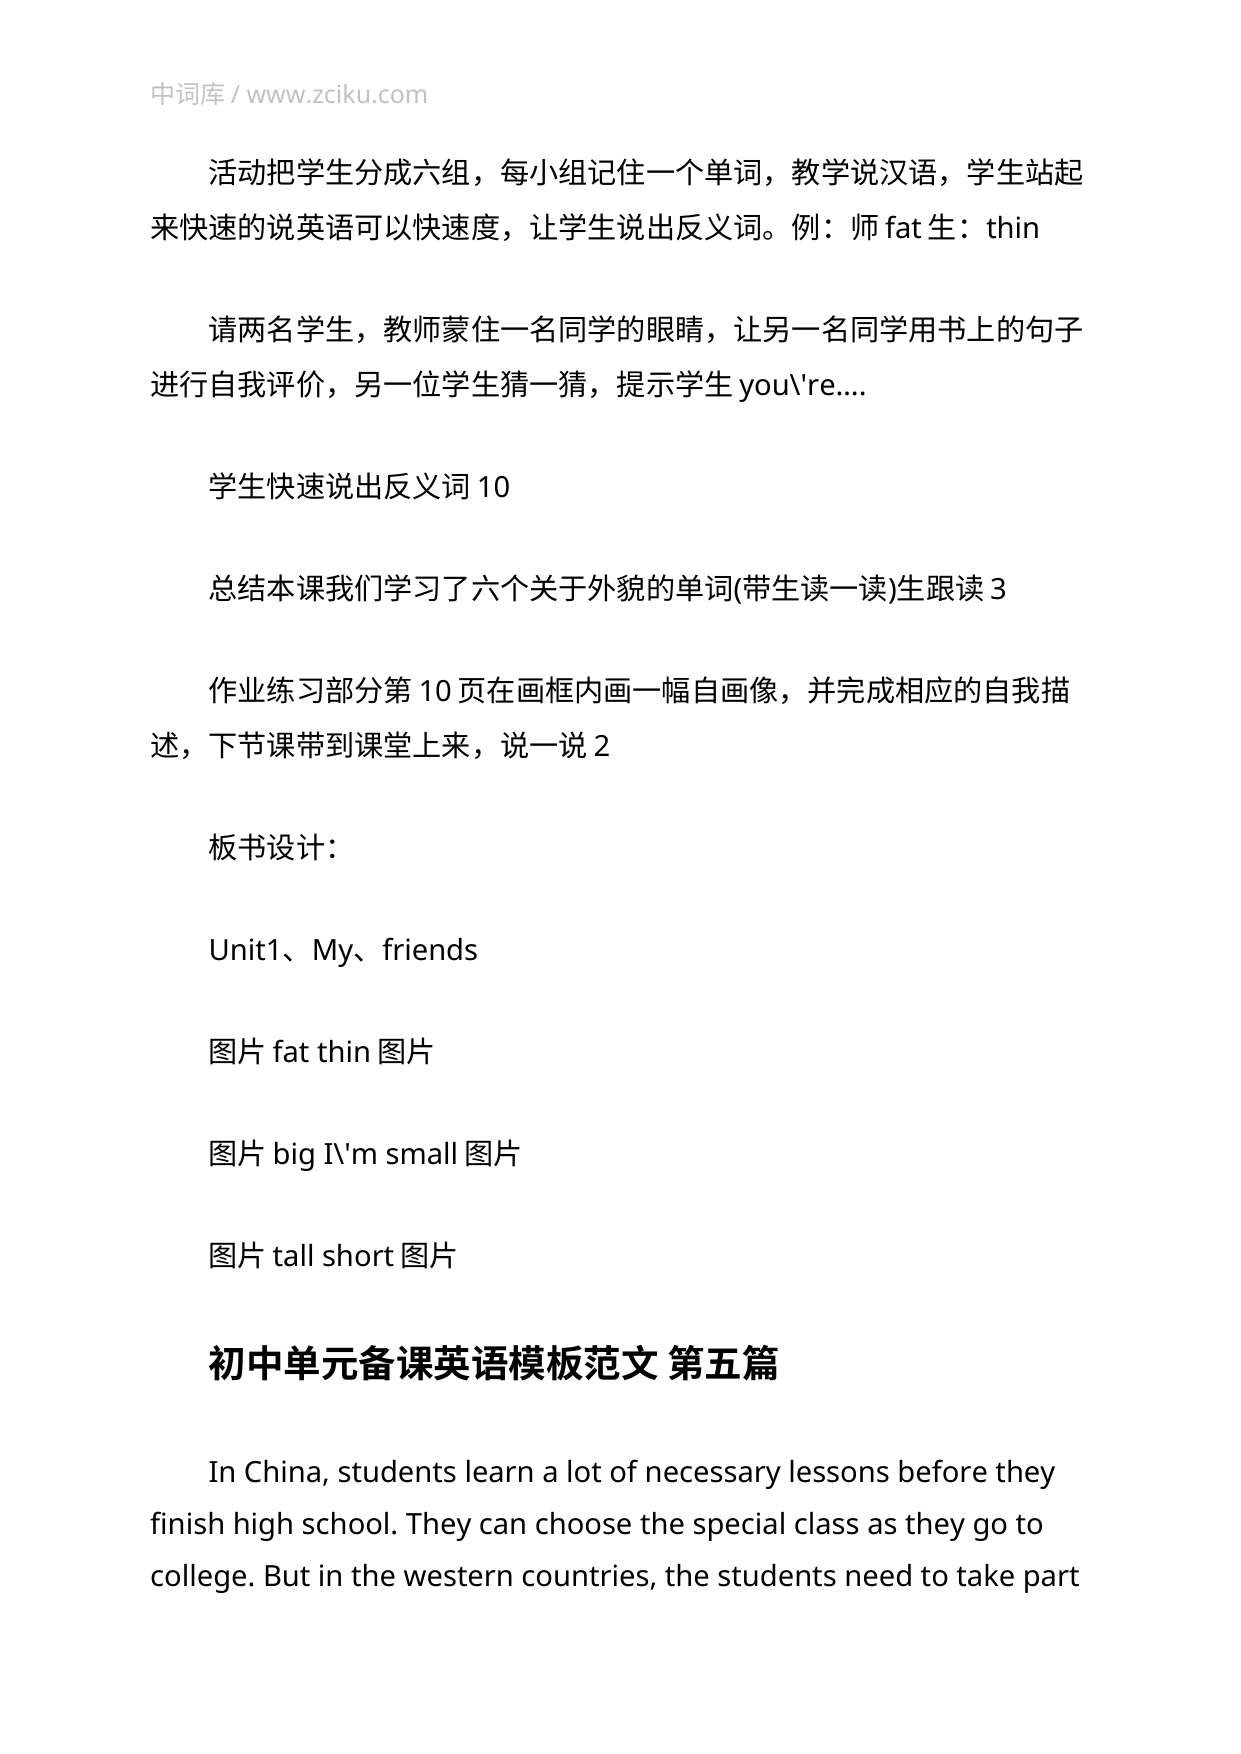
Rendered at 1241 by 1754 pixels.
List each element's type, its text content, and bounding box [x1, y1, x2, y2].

text 请两名学生，教师蒙住一名同学的眼睛，让另一名同学用书上的句子进行自我评价，另一位学生猜一猜，提示学生you\'re…. [150, 307, 1090, 404]
text 总结本课我们学习了六个关于外貌的单词(带生读一读)生跟读3 [150, 566, 1090, 608]
text 初中单元备课英语模板范文 第五篇 [150, 1334, 1090, 1389]
text 图片big I\'m small图片 [150, 1130, 1090, 1173]
text 作业练习部分第10页在画框内画一幅自画像，并完成相应的自我描述，下节课带到课堂上来，说一说2 [150, 668, 1090, 765]
text 板书设计： [150, 825, 1090, 867]
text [150, 1452, 1090, 1594]
text 图片tall short图片 [150, 1232, 1090, 1275]
text 图片fat thin图片 [150, 1028, 1090, 1071]
text 活动把学生分成六组，每小组记住一个单词，教学说汉语，学生站起来快速的说英语可以快速度，让学生说出反义词。例：师fat生：thin [150, 150, 1090, 247]
text 学生快速说出反义词10 [150, 464, 1090, 506]
text Unit1、My、friends [150, 926, 1090, 969]
